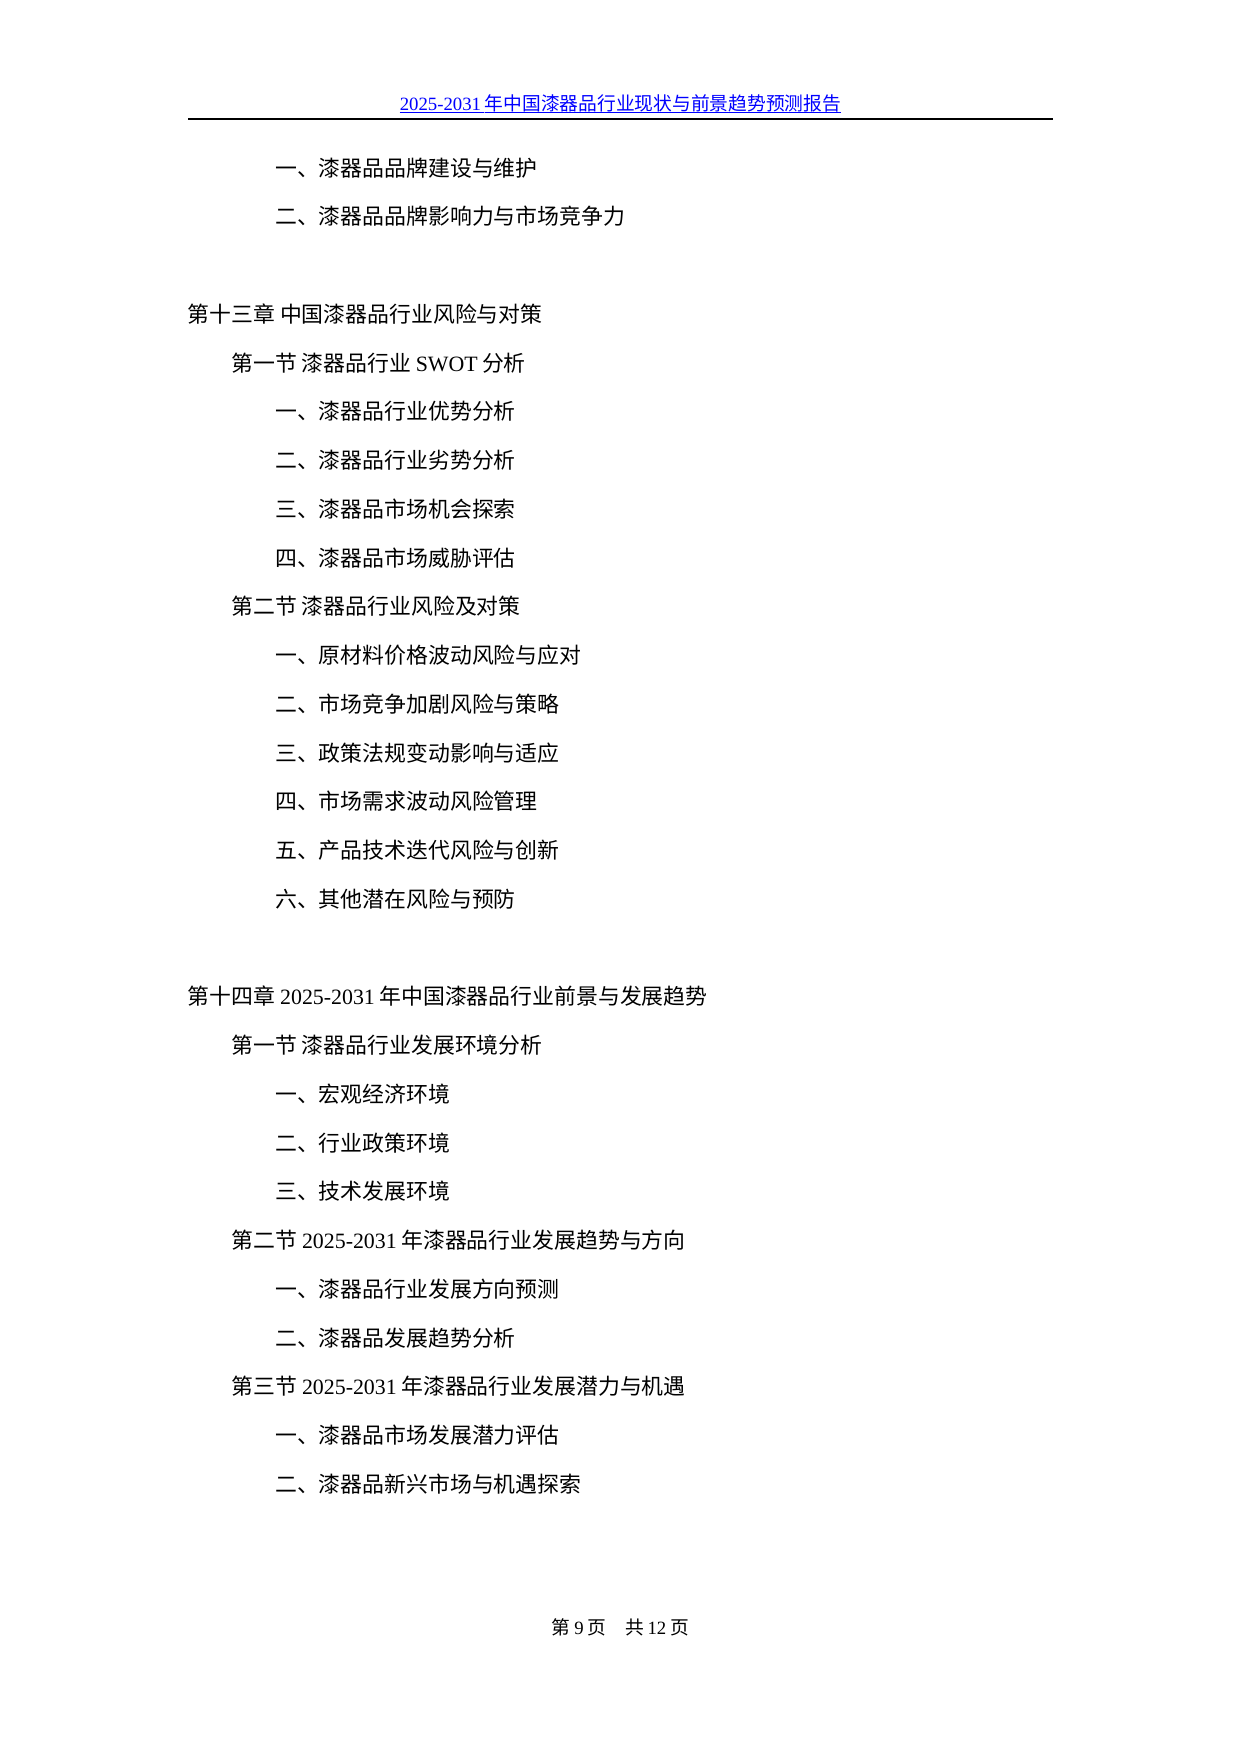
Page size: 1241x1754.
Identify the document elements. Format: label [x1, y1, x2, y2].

text [187, 150, 1053, 1499]
